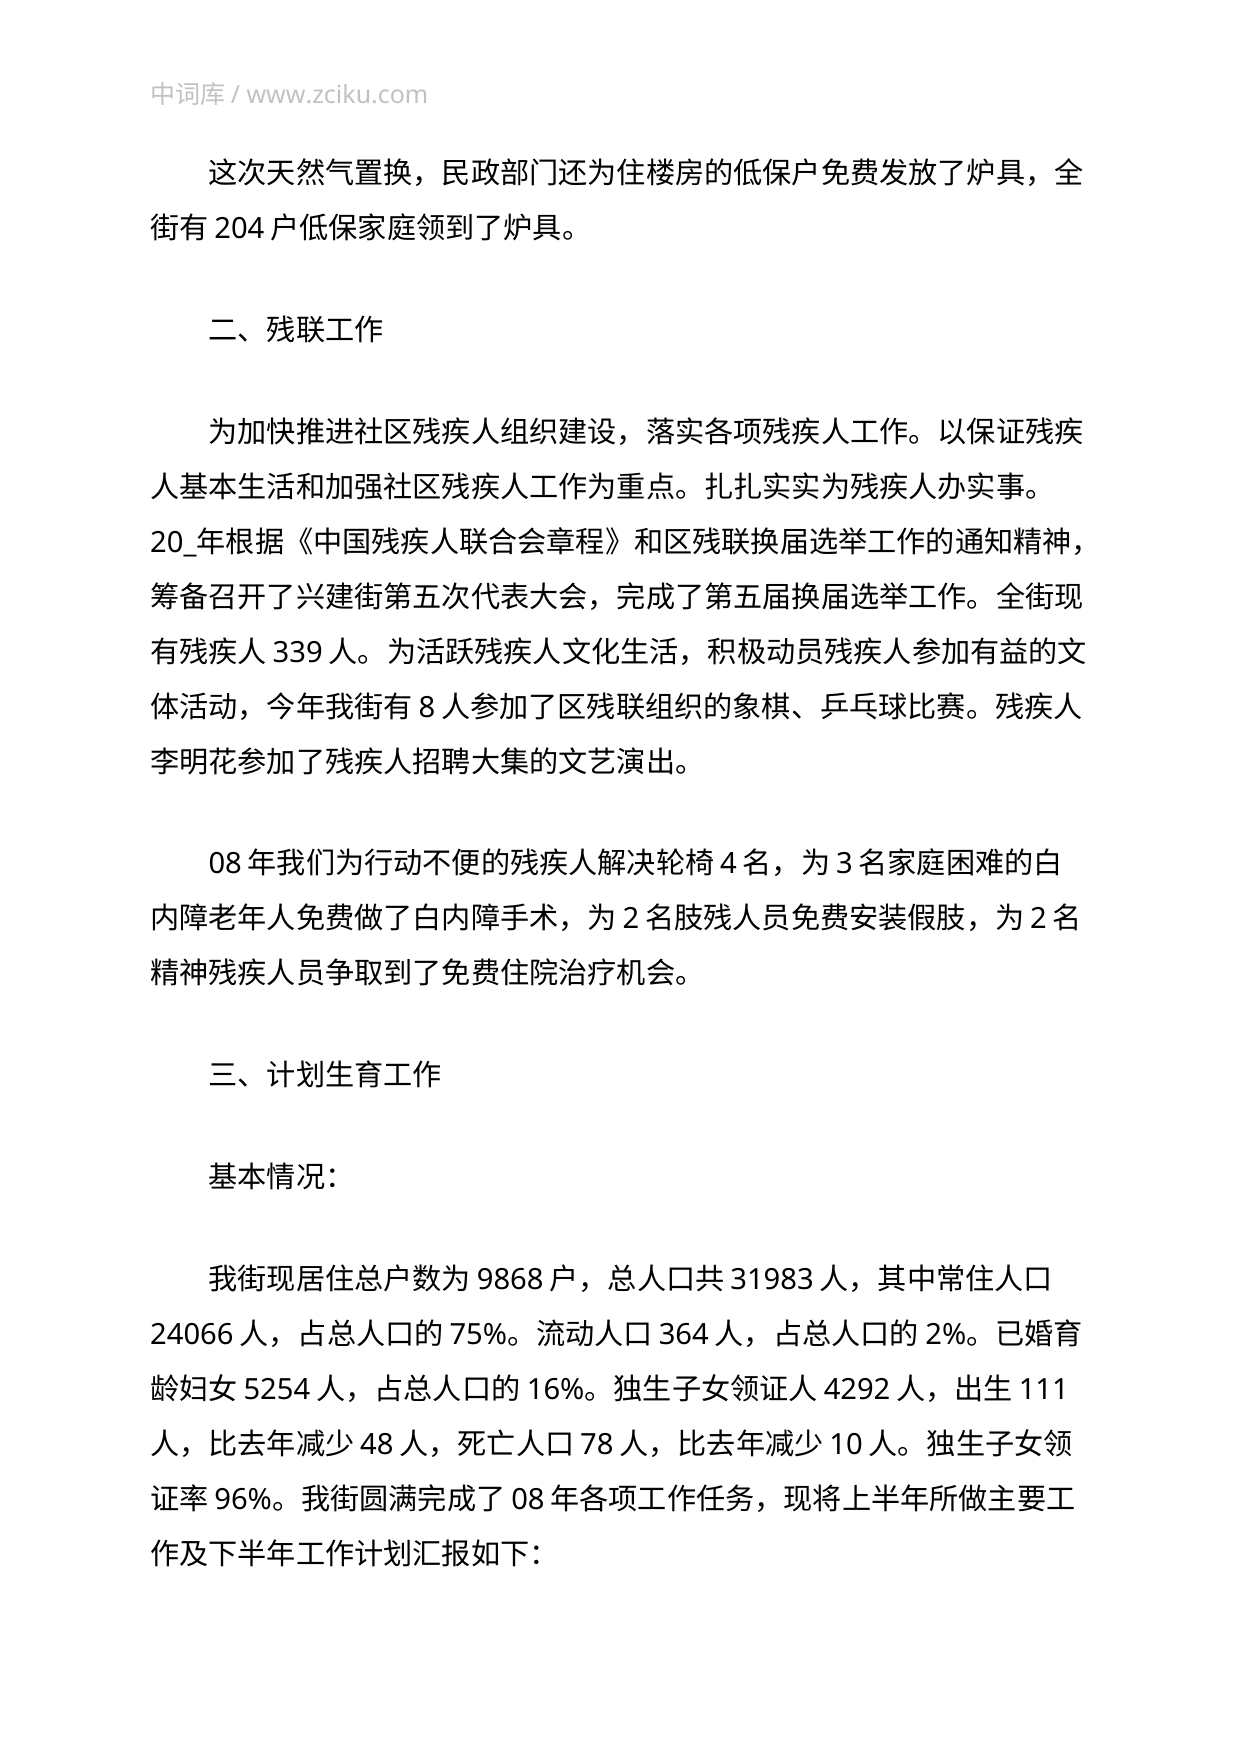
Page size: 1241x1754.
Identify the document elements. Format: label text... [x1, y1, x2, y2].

text 这次天然气置换，民政部门还为住楼房的低保户免费发放了炉具，全街有204户低保家庭领到了炉具。 [150, 150, 1090, 247]
text 三、计划生育工作 [150, 1052, 1090, 1094]
text 08年我们为行动不便的残疾人解决轮椅4名，为3名家庭困难的白内障老年人免费做了白内障手术，为2名肢残人员免费安装假肢，为2名精神残疾人员争取到了免费住院治疗机会。 [150, 840, 1090, 992]
text 基本情况： [150, 1154, 1090, 1196]
text 二、残联工作 [150, 307, 1090, 349]
text 为加快推进社区残疾人组织建设，落实各项残疾人工作。以保证残疾人基本生活和加强社区残疾人工作为重点。扎扎实实为残疾人办实事。20_年根据《中国残疾人联合会章程》和区残联换届选举工作的通知精神，筹备召开了兴建街第五次代表大会，完成了第五届换届选举工作。全街现有残疾人339人。为活跃残疾人文化生活，积极动员残疾人参加有益的文体活动，今年我街有8人参加了区残联组织的象棋、乒乓球比赛。残疾人李明花参加了残疾人招聘大集的文艺演出。 [150, 409, 1090, 781]
text 我街现居住总户数为9868户，总人口共31983人，其中常住人口24066人，占总人口的75%。流动人口364人，占总人口的 2%。已婚育龄妇女5254人，占总人口的 16%。独生子女领证人4292人，出生111人，比去年减少48人，死亡人口78人，比去年减少10人。独生子女领证率96%。我街圆满完成了08年各项工作任务，现将上半年所做主要工作及下半年工作计划汇报如下： [150, 1255, 1090, 1573]
